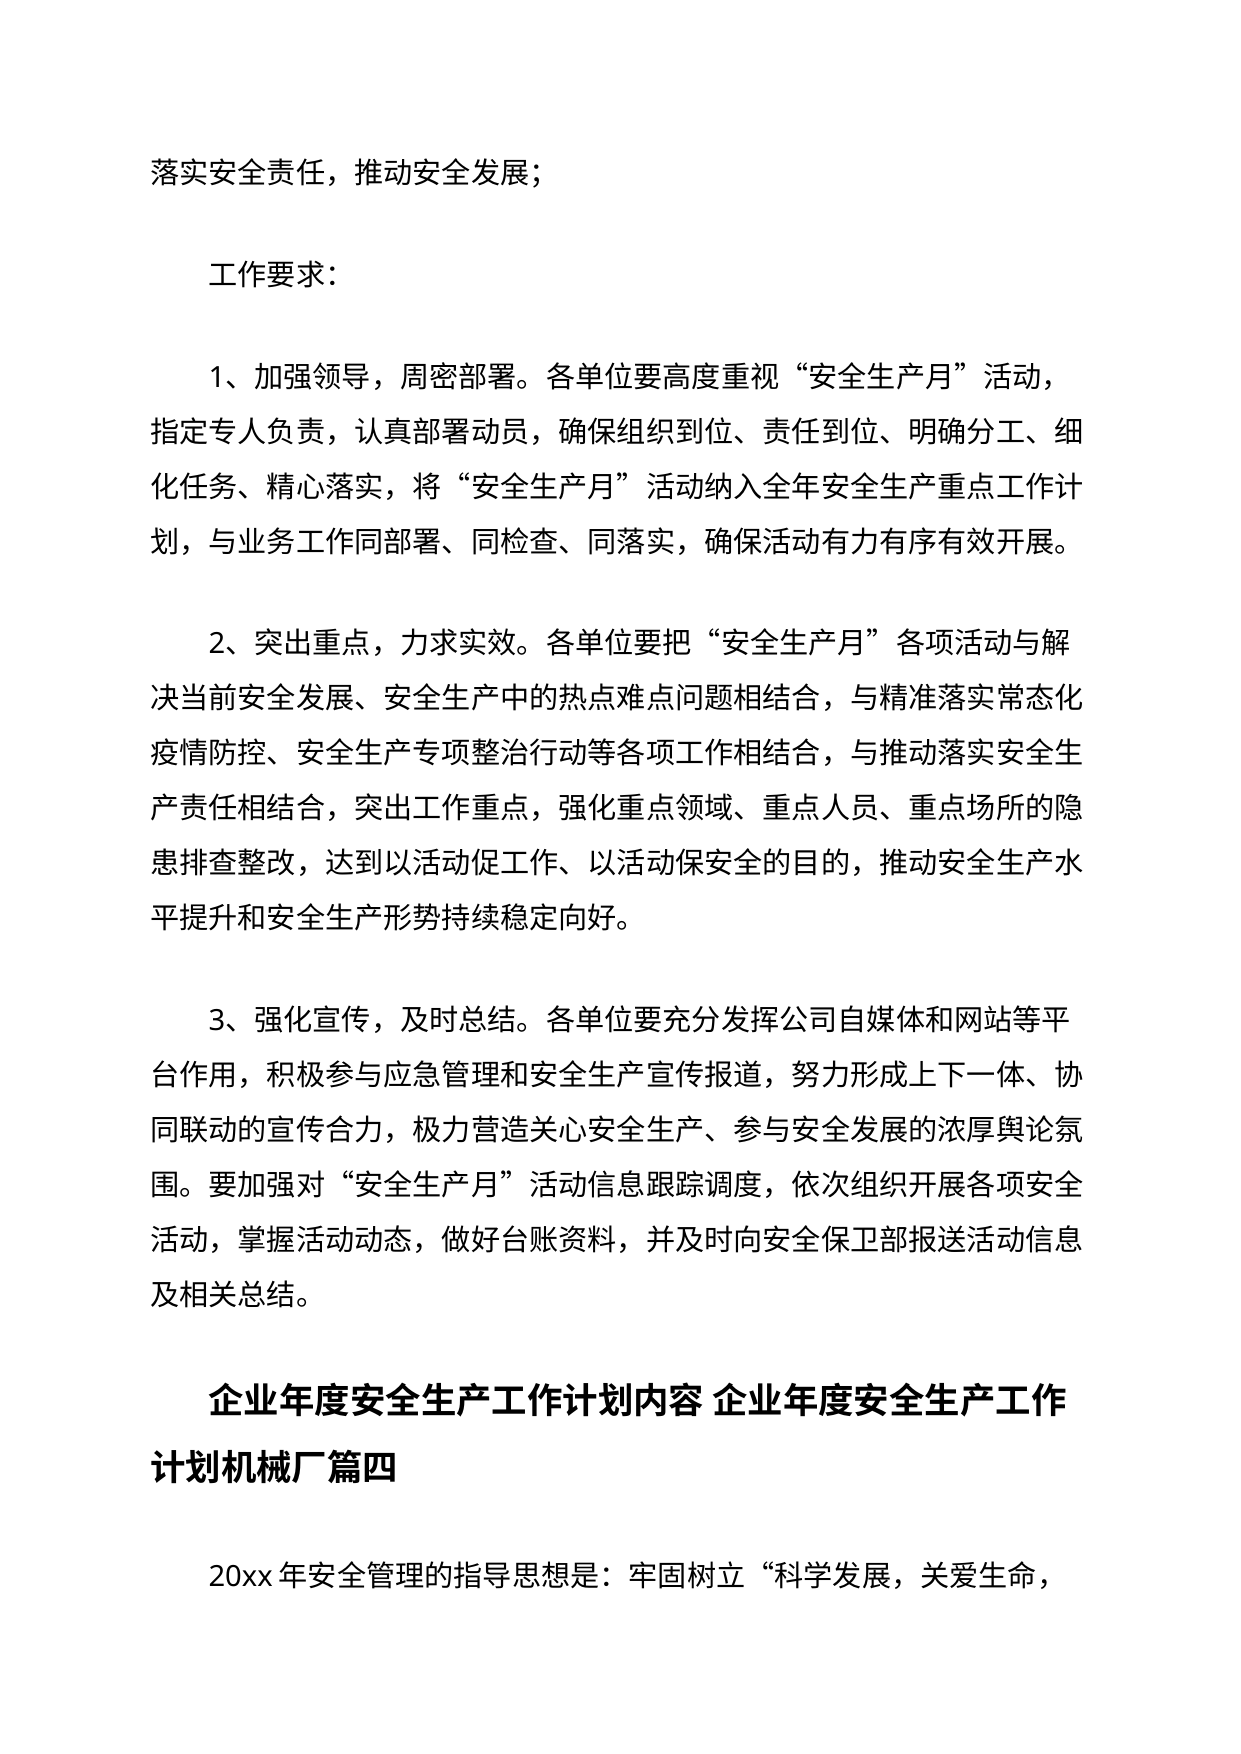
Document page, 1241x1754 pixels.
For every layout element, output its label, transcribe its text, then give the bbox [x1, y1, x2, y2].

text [150, 150, 1090, 192]
text 企业年度安全生产工作计划内容 企业年度安全生产工作计划机械厂篇四 [150, 1373, 1090, 1491]
text 1、加强领导，周密部署。各单位要高度重视“安全生产月”活动，指定专人负责，认真部署动员，确保组织到位、责任到位、明确分工、细化任务、精心落实，将“安全生产月”活动纳入全年安全生产重点工作计划，与业务工作同部署、同检查、同落实，确保活动有力有序有效开展。 [150, 353, 1090, 561]
text 工作要求： [150, 252, 1090, 294]
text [150, 1553, 1090, 1595]
text 3、强化宣传，及时总结。各单位要充分发挥公司自媒体和网站等平台作用，积极参与应急管理和安全生产宣传报道，努力形成上下一体、协同联动的宣传合力，极力营造关心安全生产、参与安全发展的浓厚舆论氛围。要加强对“安全生产月”活动信息跟踪调度，依次组织开展各项安全活动，掌握活动动态，做好台账资料，并及时向安全保卫部报送活动信息及相关总结。 [150, 996, 1090, 1313]
text 2、突出重点，力求实效。各单位要把“安全生产月”各项活动与解决当前安全发展、安全生产中的热点难点问题相结合，与精准落实常态化疫情防控、安全生产专项整治行动等各项工作相结合，与推动落实安全生产责任相结合，突出工作重点，强化重点领域、重点人员、重点场所的隐患排查整改，达到以活动促工作、以活动保安全的目的，推动安全生产水平提升和安全生产形势持续稳定向好。 [150, 620, 1090, 937]
